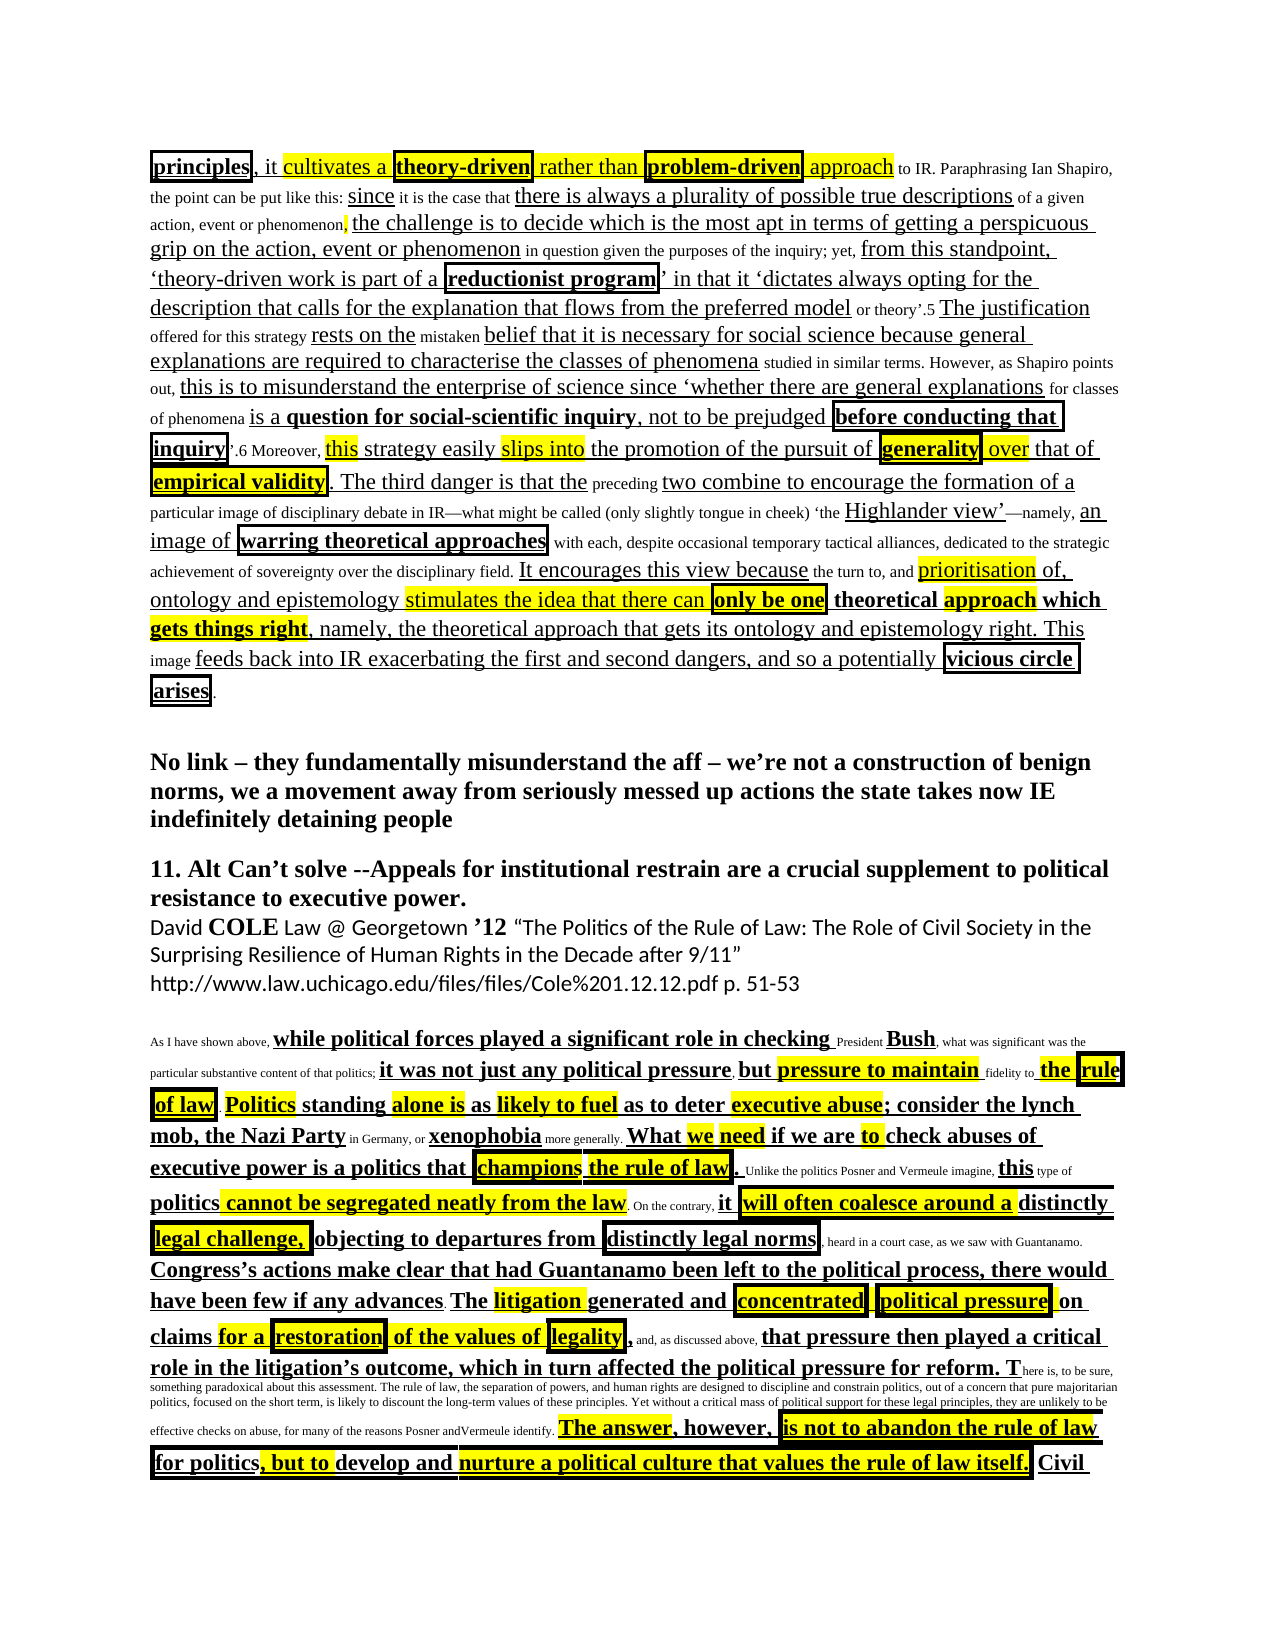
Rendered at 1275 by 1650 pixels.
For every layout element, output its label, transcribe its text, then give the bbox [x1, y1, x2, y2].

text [150, 150, 1125, 707]
text David COLE Law @ Georgetown ’12 “The Politics of the Rule of Law: The Role of Civil Society in the Surprising Resilience of Human Rights in the Decade after 9/11” http://www.law.uchicago.edu/files/files/Cole%201.12.12.pdf p. 51-53 [150, 912, 1125, 997]
subtitle 11. Alt Can’t solve --Appeals for institutional restrain are a crucial supplement to political resistance to executive power. [150, 854, 1125, 912]
subtitle No link – they fundamentally misunderstand the aff – we’re not a construction of benign norms, we a movement away from seriously messed up actions the state takes now IE indefinitely detaining people [150, 747, 1125, 833]
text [150, 1025, 1125, 1480]
